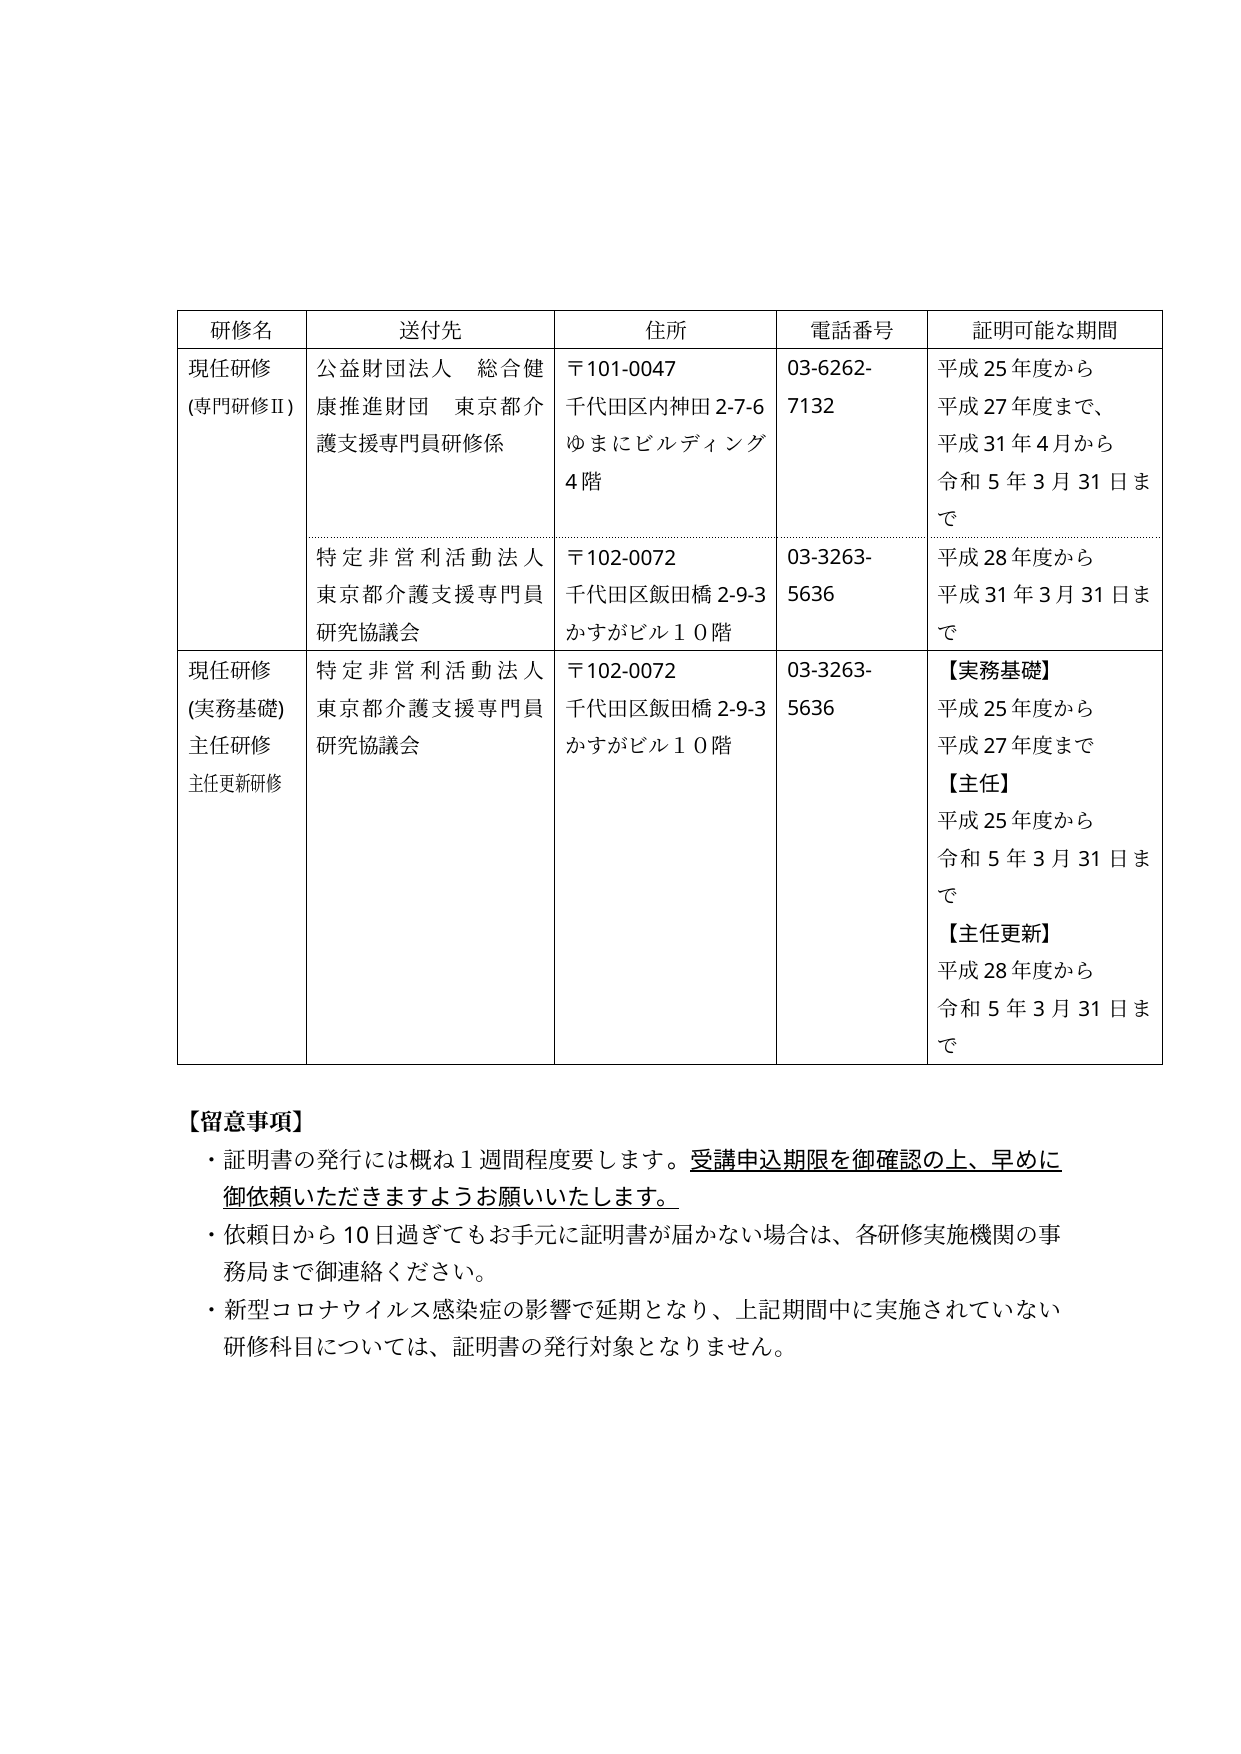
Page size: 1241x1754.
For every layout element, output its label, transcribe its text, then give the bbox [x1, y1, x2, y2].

table_cell 平成28年度から 平成31年3月31日まで [928, 537, 1162, 650]
table_header 送付先 [307, 311, 554, 348]
table_cell 特定非営利活動法人 東京都介護支援専門員研究協議会 [307, 537, 554, 650]
table_cell 現任研修 (専門研修Ⅱ) [178, 349, 306, 650]
table_cell 公益財団法人 総合健康推進財団 東京都介護支援専門員研修係 [307, 349, 554, 537]
text ・依頼日から10日過ぎてもお手元に証明書が届かない場合は、各研修実施機関の事務局まで御連絡ください。 [177, 1215, 1063, 1290]
table_header 住所 [555, 311, 776, 348]
table_header 証明可能な期間 [928, 311, 1162, 348]
text ・証明書の発行には概ね１週間程度要します。受講申込期限を御確認の上、早めに御依頼いただきますようお願いいたします。 [177, 1140, 1063, 1215]
table_header 電話番号 [777, 311, 927, 348]
table_cell 03-3263-5636 [777, 537, 927, 650]
table_cell 03-6262-7132 [777, 349, 927, 537]
table_cell 現任研修 (実務基礎) 主任研修 主任更新研修 [178, 651, 306, 1064]
table_cell 03-3263-5636 [777, 651, 927, 1064]
table_cell 【実務基礎】 平成25年度から 平成27年度まで 【主任】 平成25年度から 令和5年3月31日まで 【主任更新】 平成28年度から 令和5年3月31日まで [928, 651, 1162, 1064]
text ・新型コロナウイルス感染症の影響で延期となり、上記期間中に実施されていない研修科目については、証明書の発行対象となりません。 [177, 1290, 1063, 1365]
table_cell 平成25年度から 平成27年度まで、 平成31年4月から 令和5年3月31日まで [928, 349, 1162, 537]
table_cell 〒101-0047 千代田区内神田2-7-6 ゆまにビルディング4階 [555, 349, 776, 537]
table_header 研修名 [178, 311, 306, 348]
table_cell 特定非営利活動法人 東京都介護支援専門員研究協議会 [307, 651, 554, 1064]
table_cell 〒102-0072 千代田区飯田橋2-9-3 かすがビル１０階 [555, 651, 776, 1064]
table_cell 〒102-0072 千代田区飯田橋2-9-3 かすがビル１０階 [555, 537, 776, 650]
text 【留意事項】 [177, 1102, 1063, 1140]
